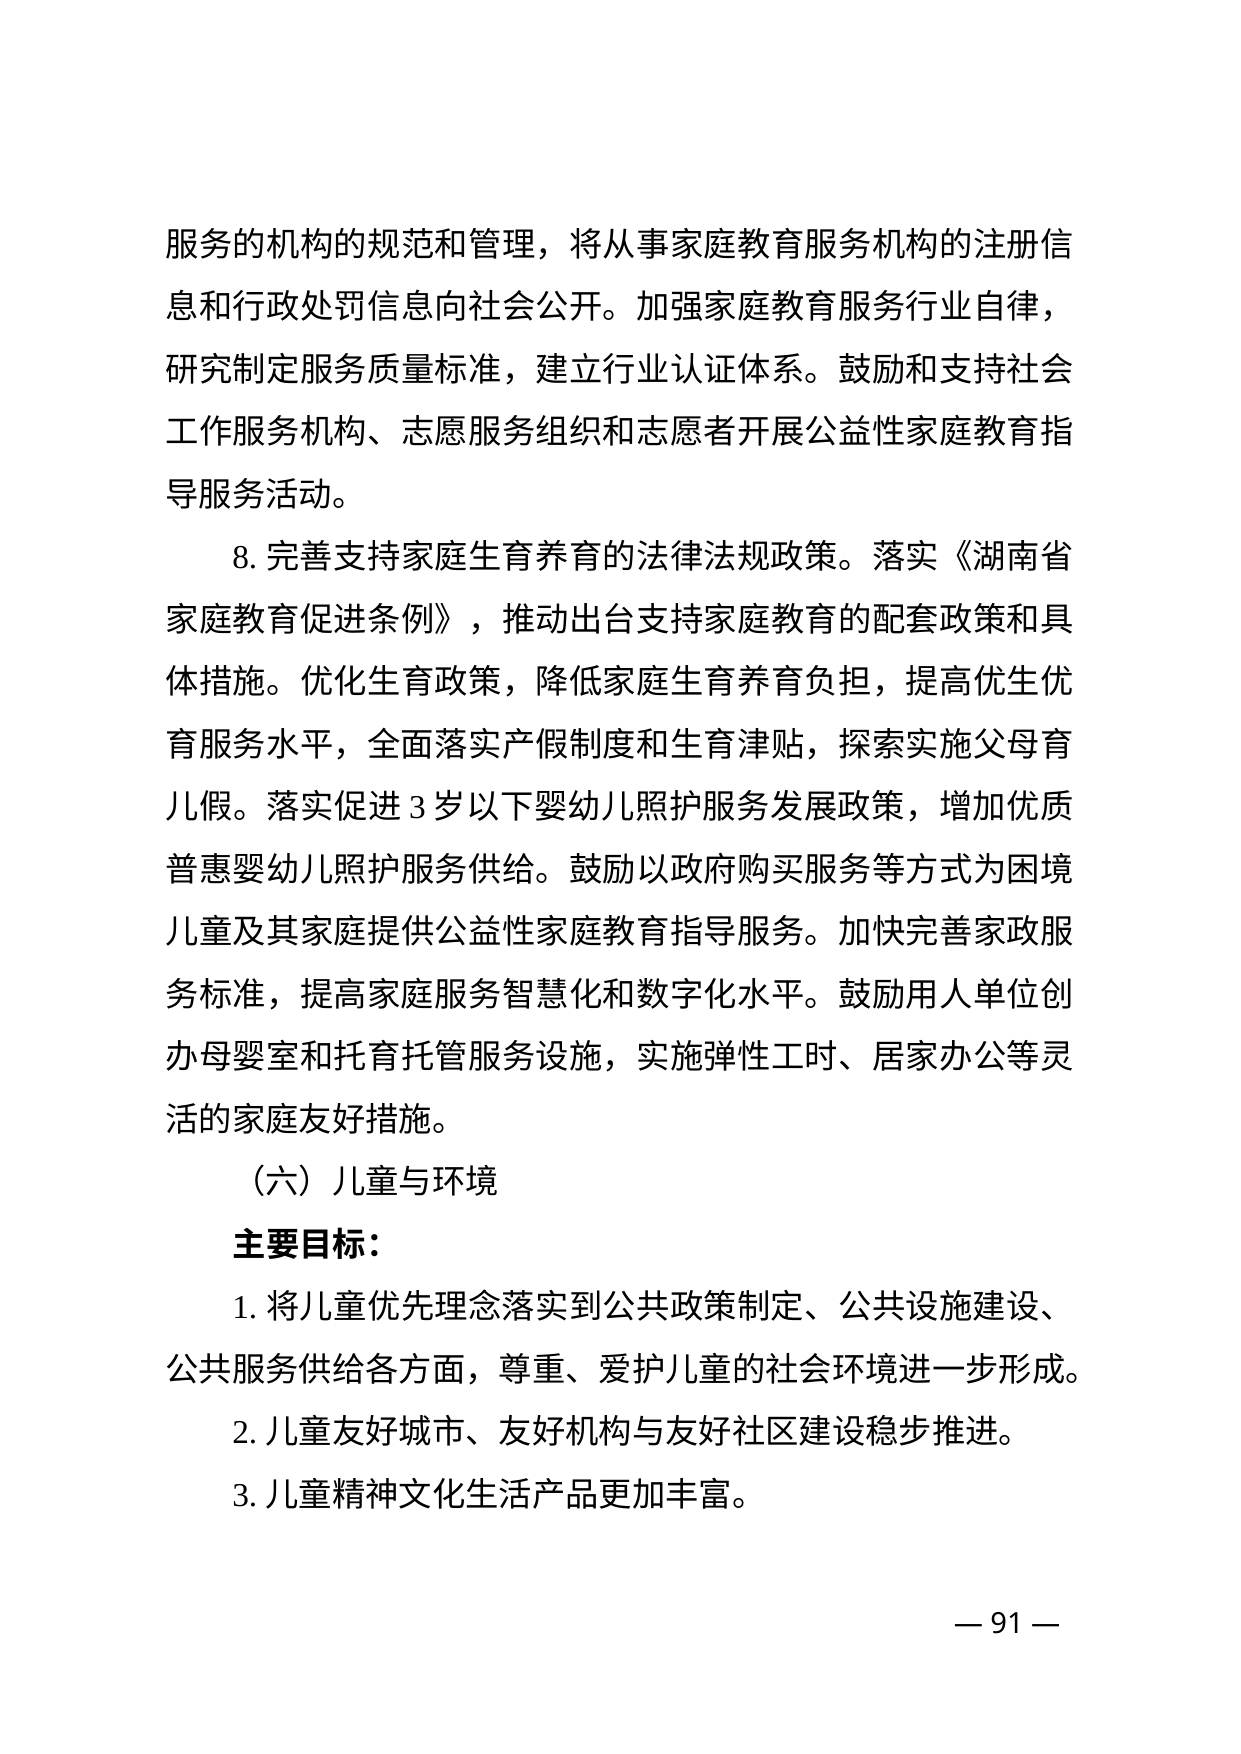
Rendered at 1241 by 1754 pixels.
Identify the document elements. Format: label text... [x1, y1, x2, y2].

text 8. 完善支持家庭生育养育的法律法规政策。落实《湖南省家庭教育促进条例》，推动出台支持家庭教育的配套政策和具体措施。优化生育政策，降低家庭生育养育负担，提高优生优育服务水平，全面落实产假制度和生育津贴，探索实施父母育儿假。落实促进3岁以下婴幼儿照护服务发展政策，增加优质普惠婴幼儿照护服务供给。鼓励以政府购买服务等方式为困境儿童及其家庭提供公益性家庭教育指导服务。加快完善家政服务标准，提高家庭服务智慧化和数字化水平。鼓励用人单位创办母婴室和托育托管服务设施，实施弹性工时、居家办公等灵活的家庭友好措施。 [165, 519, 1075, 1144]
text 3. 儿童精神文化生活产品更加丰富。 [165, 1456, 1075, 1519]
text 主要目标： [165, 1206, 1075, 1269]
text 2. 儿童友好城市、友好机构与友好社区建设稳步推进。 [165, 1394, 1075, 1456]
text 1. 将儿童优先理念落实到公共政策制定、公共设施建设、公共服务供给各方面，尊重、爱护儿童的社会环境进一步形成。 [165, 1269, 1075, 1394]
text （六）儿童与环境 [165, 1144, 1075, 1206]
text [165, 206, 1075, 519]
